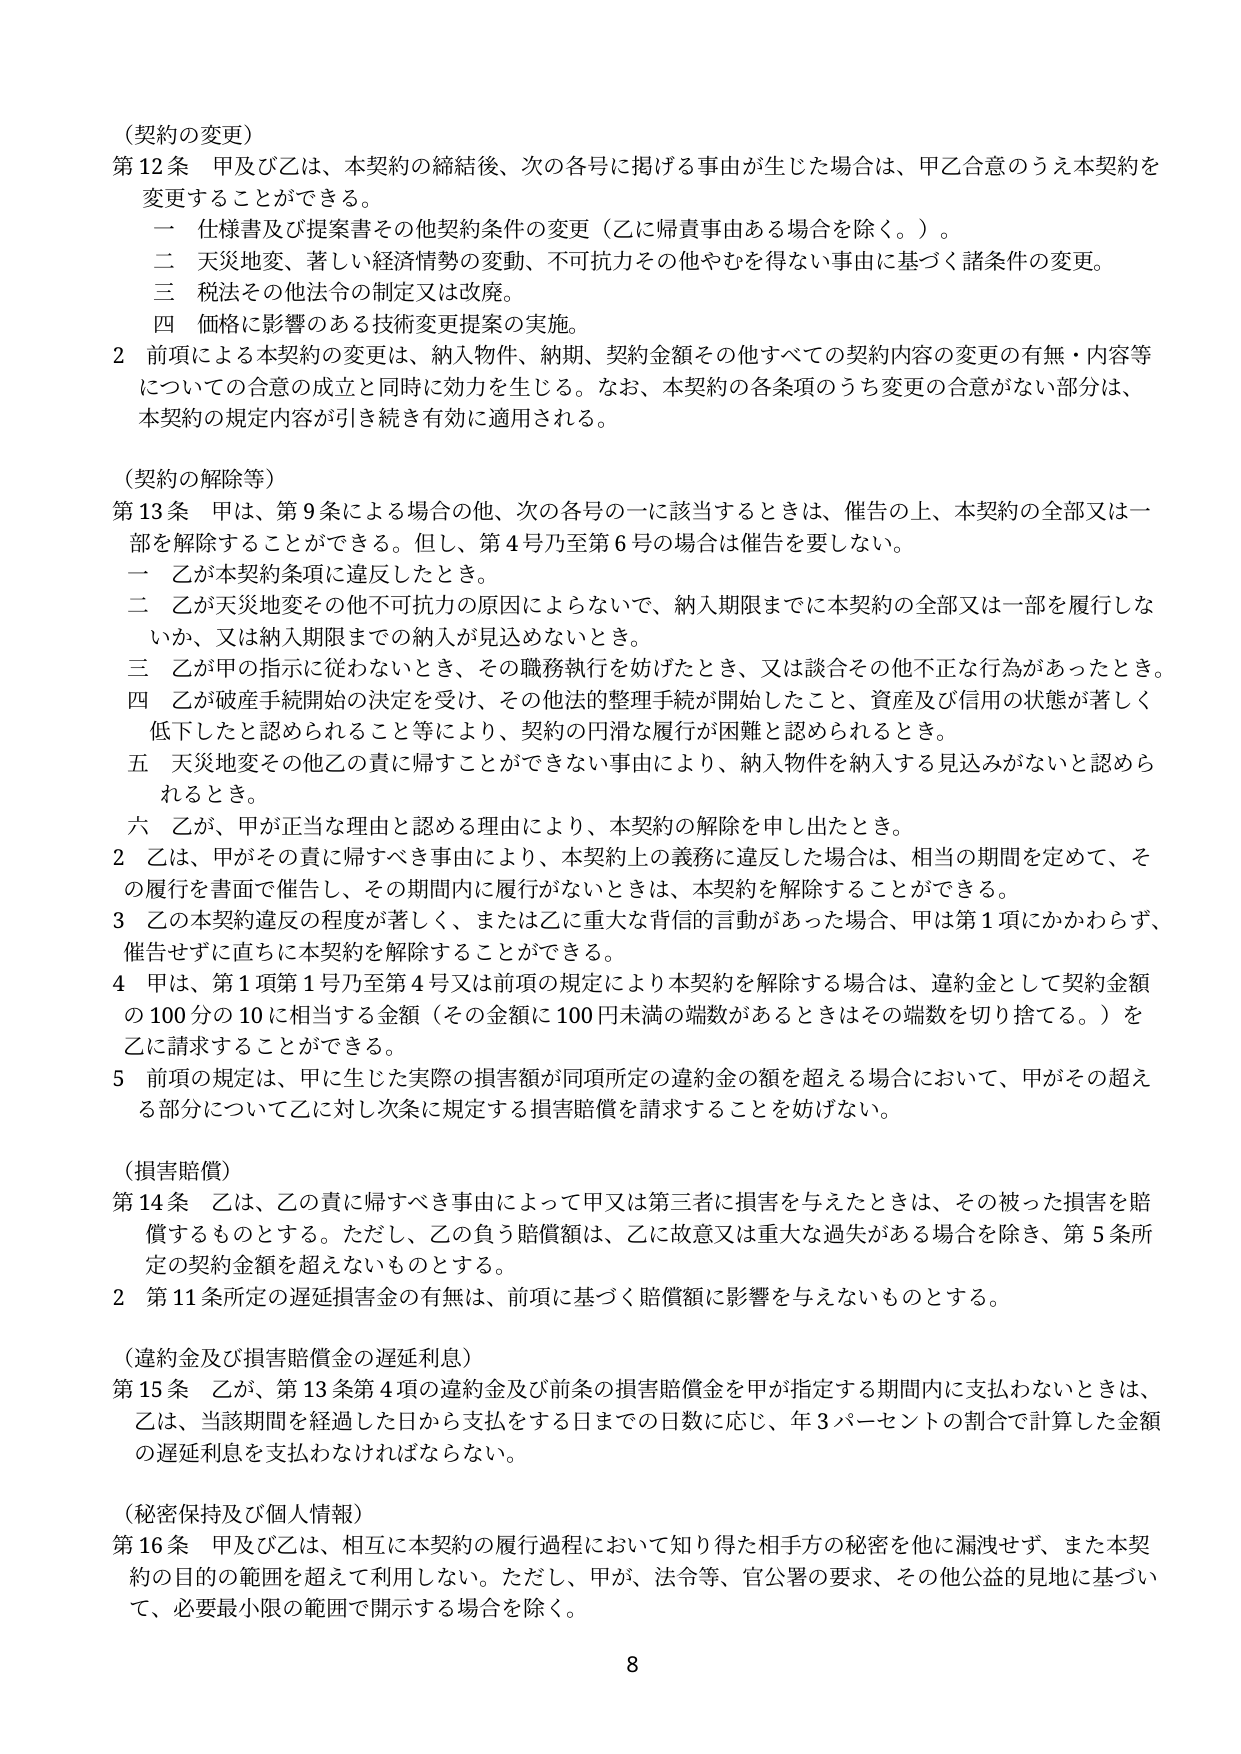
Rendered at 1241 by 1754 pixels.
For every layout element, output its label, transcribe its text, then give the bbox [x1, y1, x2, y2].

text 六 乙が、甲が正当な理由と認める理由により、本契約の解除を申し出たとき。 [128, 809, 1162, 840]
text 第16条 甲及び乙は、相互に本契約の履行過程において知り得た相手方の秘密を他に漏洩せず、また本契約の目的の範囲を超えて利用しない。ただし、甲が、法令等、官公署の要求、その他公益的見地に基づいて、必要最小限の範囲で開示する場合を除く。 [112, 1528, 1162, 1623]
text 2 乙は、甲がその責に帰すべき事由により、本契約上の義務に違反した場合は、相当の期間を定めて、その履行を書面で催告し、その期間内に履行がないときは、本契約を解除することができる。 [112, 840, 1162, 903]
text （違約金及び損害賠償金の遅延利息） [112, 1341, 1153, 1373]
text 2 前項による本契約の変更は、納入物件、納期、契約金額その他すべての契約内容の変更の有無・内容等についての合意の成立と同時に効力を生じる。なお、本契約の各条項のうち変更の合意がない部分は、本契約の規定内容が引き続き有効に適用される。 [112, 338, 1162, 433]
text 第14条 乙は、乙の責に帰すべき事由によって甲又は第三者に損害を与えたときは、その被った損害を賠償するものとする。ただし、乙の負う賠償額は、乙に故意又は重大な過失がある場合を除き、第5条所定の契約金額を超えないものとする。 [112, 1185, 1153, 1280]
text （契約の変更） [112, 118, 1162, 149]
text 第15条 乙が、第13条第4項の違約金及び前条の損害賠償金を甲が指定する期間内に支払わないときは、乙は、当該期間を経過した日から支払をする日までの日数に応じ、年3パーセントの割合で計算した金額の遅延利息を支払わなければならない。 [112, 1373, 1162, 1467]
text 一 乙が本契約条項に違反したとき。 [128, 557, 1162, 589]
text （契約の解除等） [112, 463, 1162, 494]
text 四 乙が破産手続開始の決定を受け、その他法的整理手続が開始したこと、資産及び信用の状態が著しく低下したと認められること等により、契約の円滑な履行が困難と認められるとき。 [128, 683, 1162, 746]
text 五 天災地変その他乙の責に帰すことができない事由により、納入物件を納入する見込みがないと認められるとき。 [128, 746, 1162, 809]
text 三 乙が甲の指示に従わないとき、その職務執行を妨げたとき、又は談合その他不正な行為があったとき。 [128, 652, 1162, 683]
text 一 仕様書及び提案書その他契約条件の変更（乙に帰責事由ある場合を除く。）。 [153, 213, 1162, 244]
text 3 乙の本契約違反の程度が著しく、または乙に重大な背信的言動があった場合、甲は第1項にかかわらず、催告せずに直ちに本契約を解除することができる。 [112, 903, 1161, 966]
text 四 価格に影響のある技術変更提案の実施。 [153, 307, 1162, 338]
text 三 税法その他法令の制定又は改廃。 [153, 276, 1162, 307]
text （損害賠償） [112, 1154, 1153, 1185]
text 第12条 甲及び乙は、本契約の締結後、次の各号に掲げる事由が生じた場合は、甲乙合意のうえ本契約を変更することができる。 [112, 149, 1162, 213]
text 二 乙が天災地変その他不可抗力の原因によらないで、納入期限までに本契約の全部又は一部を履行しないか、又は納入期限までの納入が見込めないとき。 [128, 589, 1162, 652]
text （秘密保持及び個人情報） [112, 1497, 1162, 1528]
text 第13条 甲は、第9条による場合の他、次の各号の一に該当するときは、催告の上、本契約の全部又は一部を解除することができる。但し、第4号乃至第6号の場合は催告を要しない。 [112, 494, 1162, 557]
text 4 甲は、第1項第1号乃至第4号又は前項の規定により本契約を解除する場合は、違約金として契約金額の100分の10に相当する金額（その金額に100円未満の端数があるときはその端数を切り捨てる。）を乙に請求することができる。 [112, 966, 1161, 1061]
text 5 前項の規定は、甲に生じた実際の損害額が同項所定の違約金の額を超える場合において、甲がその超える部分について乙に対し次条に規定する損害賠償を請求することを妨げない。 [112, 1061, 1161, 1124]
text 二 天災地変、著しい経済情勢の変動、不可抗力その他やむを得ない事由に基づく諸条件の変更。 [153, 244, 1162, 276]
text 2 第11条所定の遅延損害金の有無は、前項に基づく賠償額に影響を与えないものとする。 [112, 1280, 1162, 1311]
